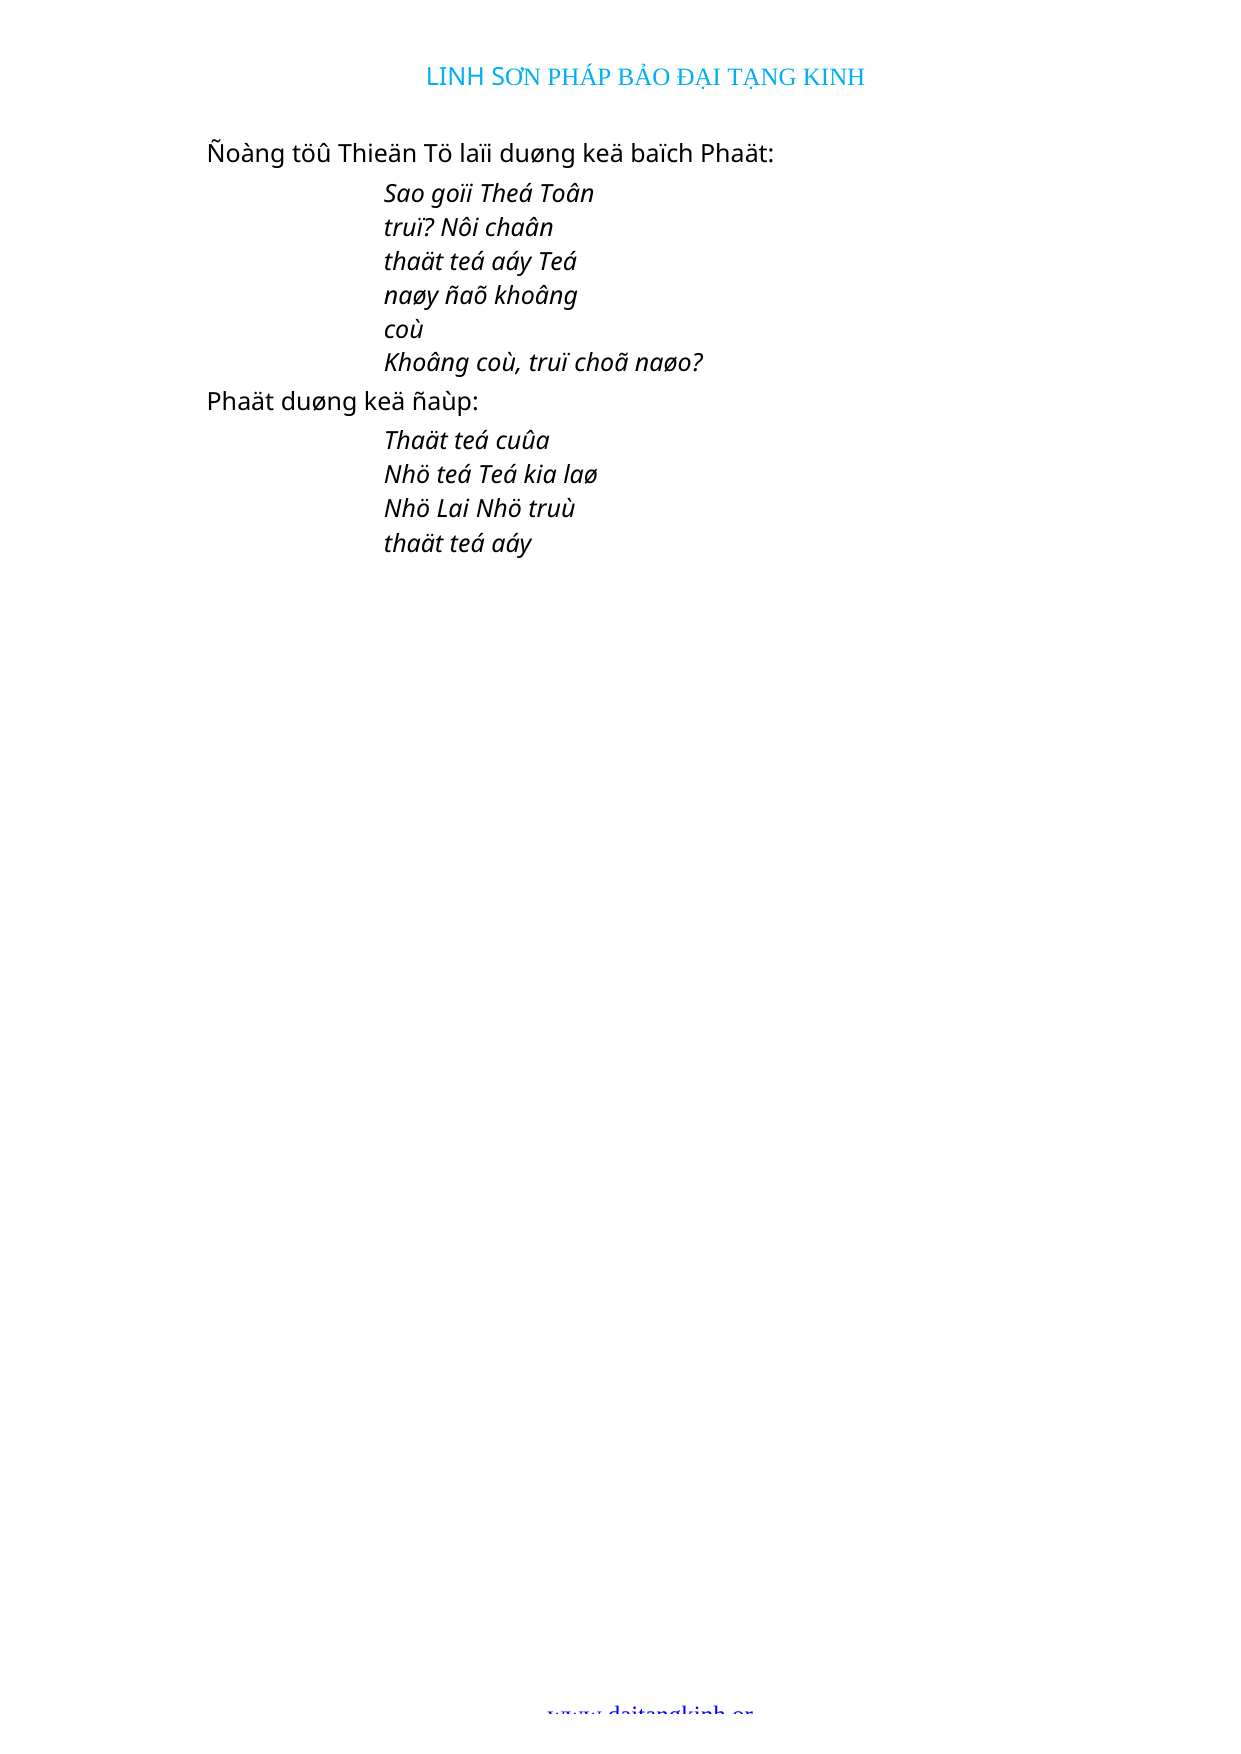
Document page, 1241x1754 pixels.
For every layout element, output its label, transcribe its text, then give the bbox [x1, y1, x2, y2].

subtitle Phaät duøng keä ñaùp: [206, 383, 1105, 417]
text Thaät teá cuûa Nhö teá Teá kia laø Nhö Lai Nhö truù thaät teá aáy [384, 423, 598, 559]
text Khoâng coù, truï choã naøo? [384, 346, 1105, 377]
text Sao goïi Theá Toân truï? Nôi chaân thaät teá aáy Teá naøy ñaõ khoâng coù [384, 175, 606, 346]
subtitle Ñoàng töû Thieän Tö laïi duøng keä baïch Phaät: [206, 135, 1105, 169]
